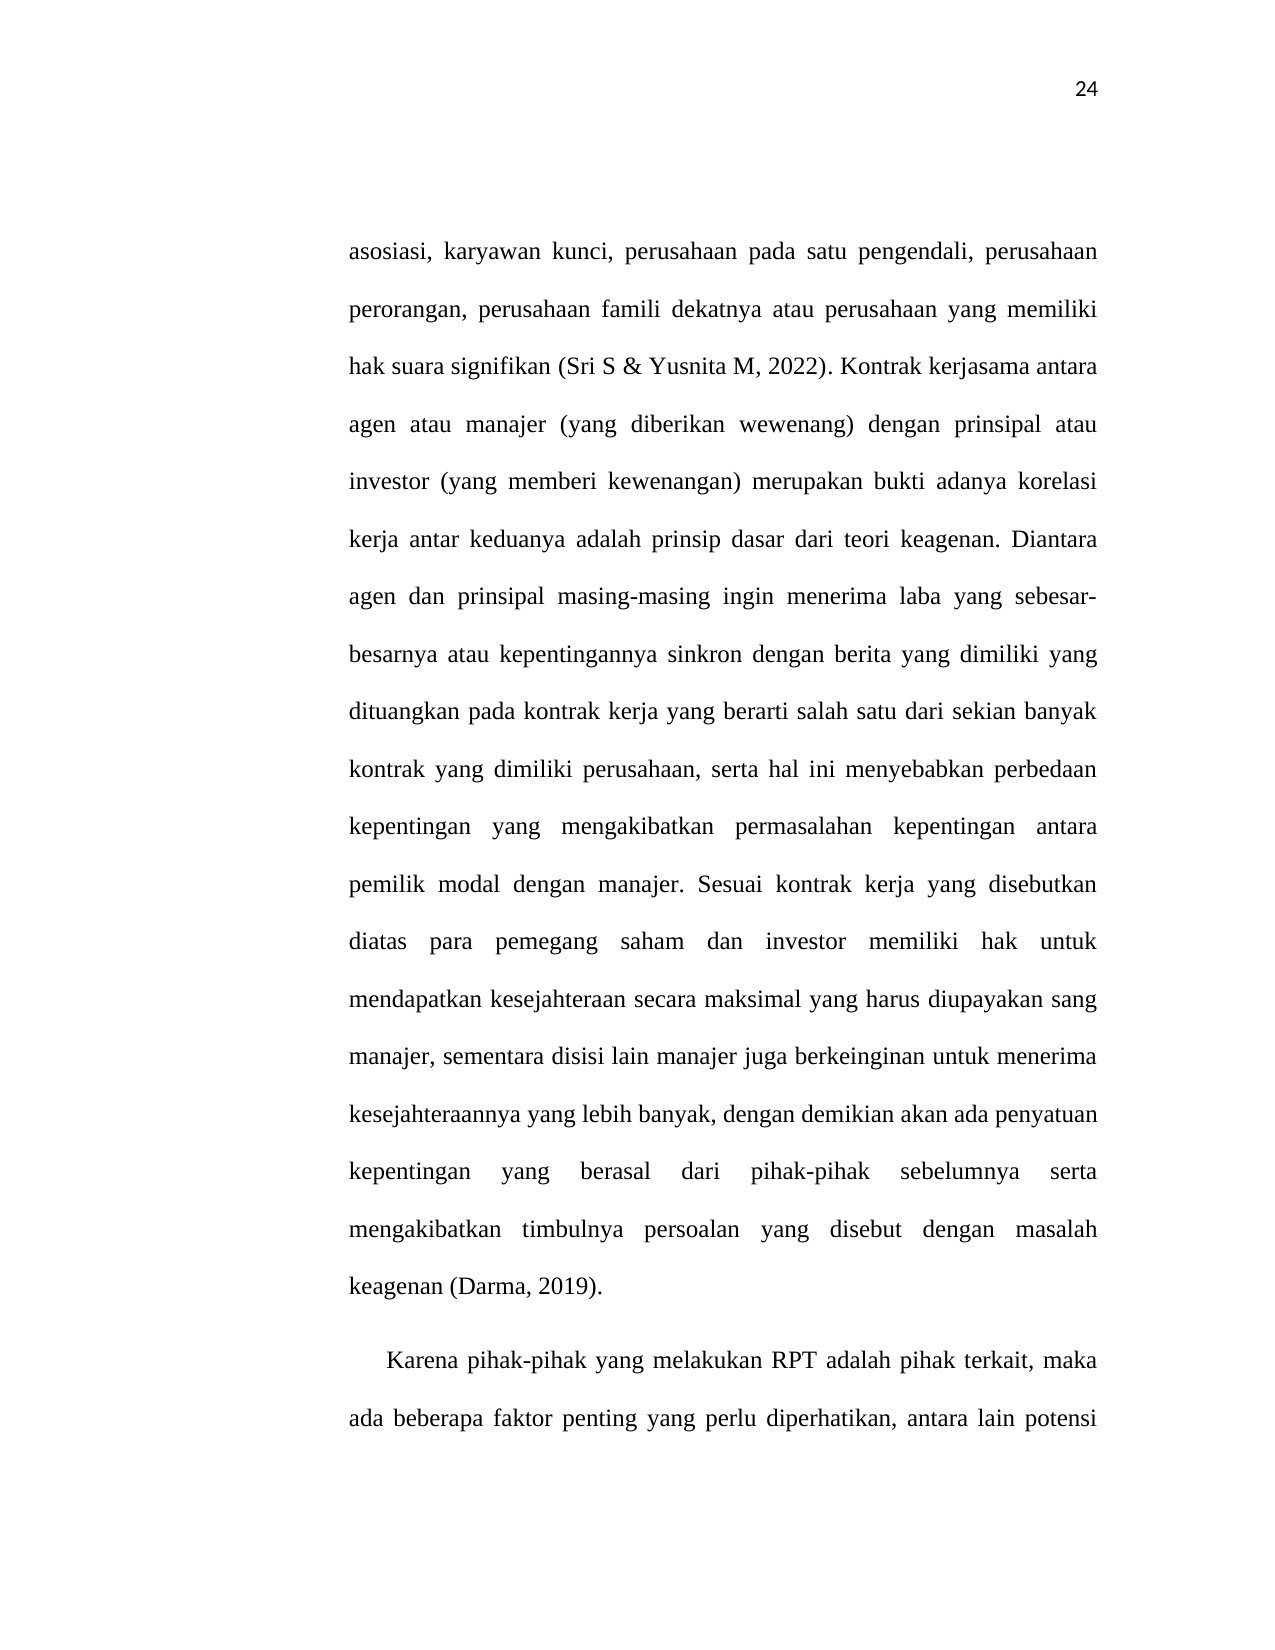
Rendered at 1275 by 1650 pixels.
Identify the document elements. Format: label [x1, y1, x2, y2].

text [349, 1345, 1098, 1432]
text [349, 236, 1098, 1300]
